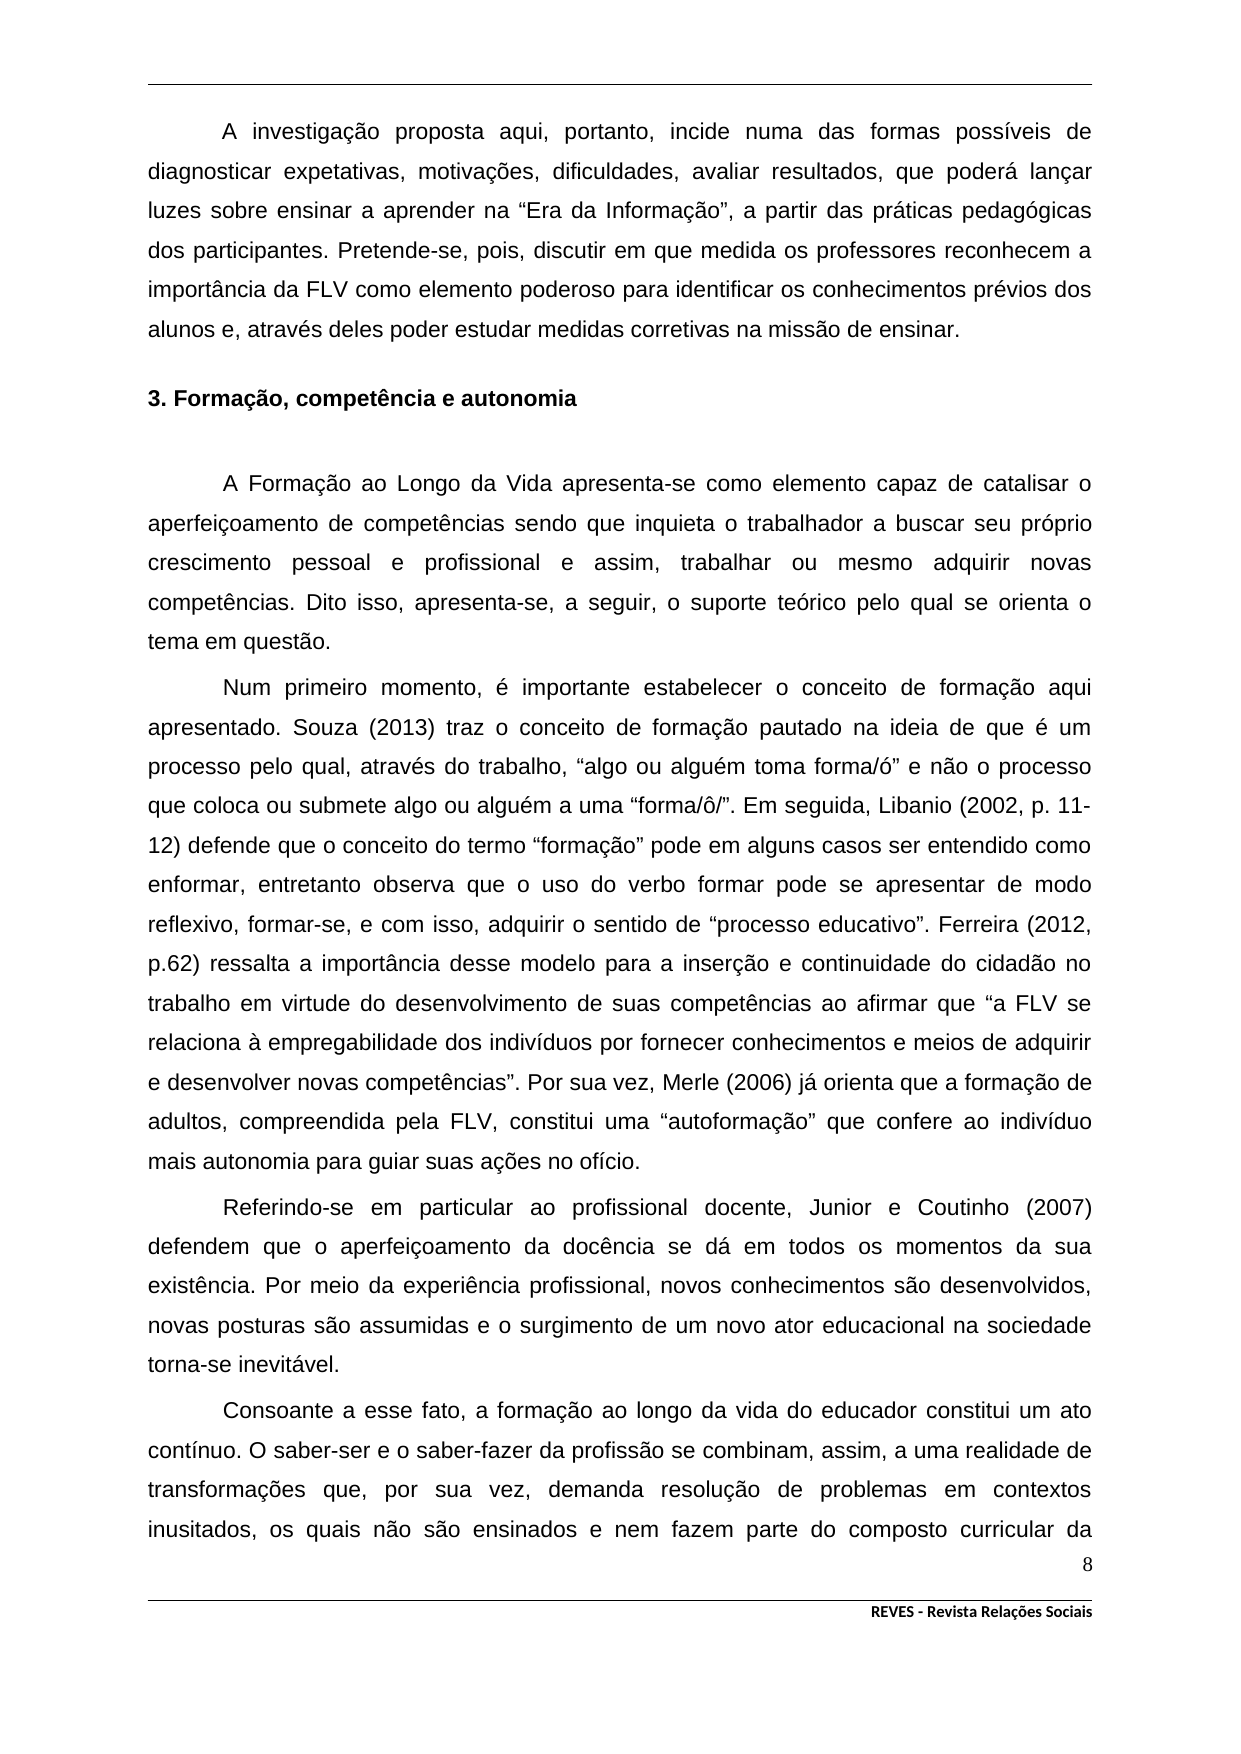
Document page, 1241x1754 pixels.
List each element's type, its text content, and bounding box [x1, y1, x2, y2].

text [148, 1397, 1092, 1542]
text A investigação proposta aqui, portanto, incide numa das formas possíveis de diagnosticar expetativas, motivações, dificuldades, avaliar resultados, que poderá lançar luzes sobre ensinar a aprender na “Era da Informação”, a partir das práticas pedagógicas dos participantes. Pretende-se, pois, discutir em que medida os professores reconhecem a importância da FLV como elemento poderoso para identificar os conhecimentos prévios dos alunos e, através deles poder estudar medidas corretivas na missão de ensinar. [148, 118, 1092, 342]
text A Formação ao Longo da Vida apresenta-se como elemento capaz de catalisar o aperfeiçoamento de competências sendo que inquieta o trabalhador a buscar seu próprio crescimento pessoal e profissional e assim, trabalhar ou mesmo adquirir novas competências. Dito isso, apresenta-se, a seguir, o suporte teórico pelo qual se orienta o tema em questão. [148, 470, 1092, 655]
text Referindo-se em particular ao profissional docente, Junior e Coutinho (2007) defendem que o aperfeiçoamento da docência se dá em todos os momentos da sua existência. Por meio da experiência profissional, novos conhecimentos são desenvolvidos, novas posturas são assumidas e o surgimento de um novo ator educacional na sociedade torna-se inevitável. [148, 1193, 1092, 1378]
list Formação, competência e autonomia [148, 385, 1092, 412]
text Num primeiro momento, é importante estabelecer o conceito de formação aqui apresentado. Souza (2013) traz o conceito de formação pautado na ideia de que é um processo pelo qual, através do trabalho, “algo ou alguém toma forma/ó” e não o processo que coloca ou submete algo ou alguém a uma “forma/ô/”. Em seguida, Libanio (2002, p. 11-12) defende que o conceito do termo “formação” pode em alguns casos ser entendido como enformar, entretanto observa que o uso do verbo formar pode se apresentar de modo reflexivo, formar-se, e com isso, adquirir o sentido de “processo educativo”. Ferreira (2012, p.62) ressalta a importância desse modelo para a inserção e continuidade do cidadão no trabalho em virtude do desenvolvimento de suas competências ao afirmar que “a FLV se relaciona à empregabilidade dos indivíduos por fornecer conhecimentos e meios de adquirir e desenvolver novas competências”. Por sua vez, Merle (2006) já orienta que a formação de adultos, compreendida pela FLV, constitui uma “autoformação” que confere ao indivíduo mais autonomia para guiar suas ações no ofício. [148, 674, 1092, 1174]
